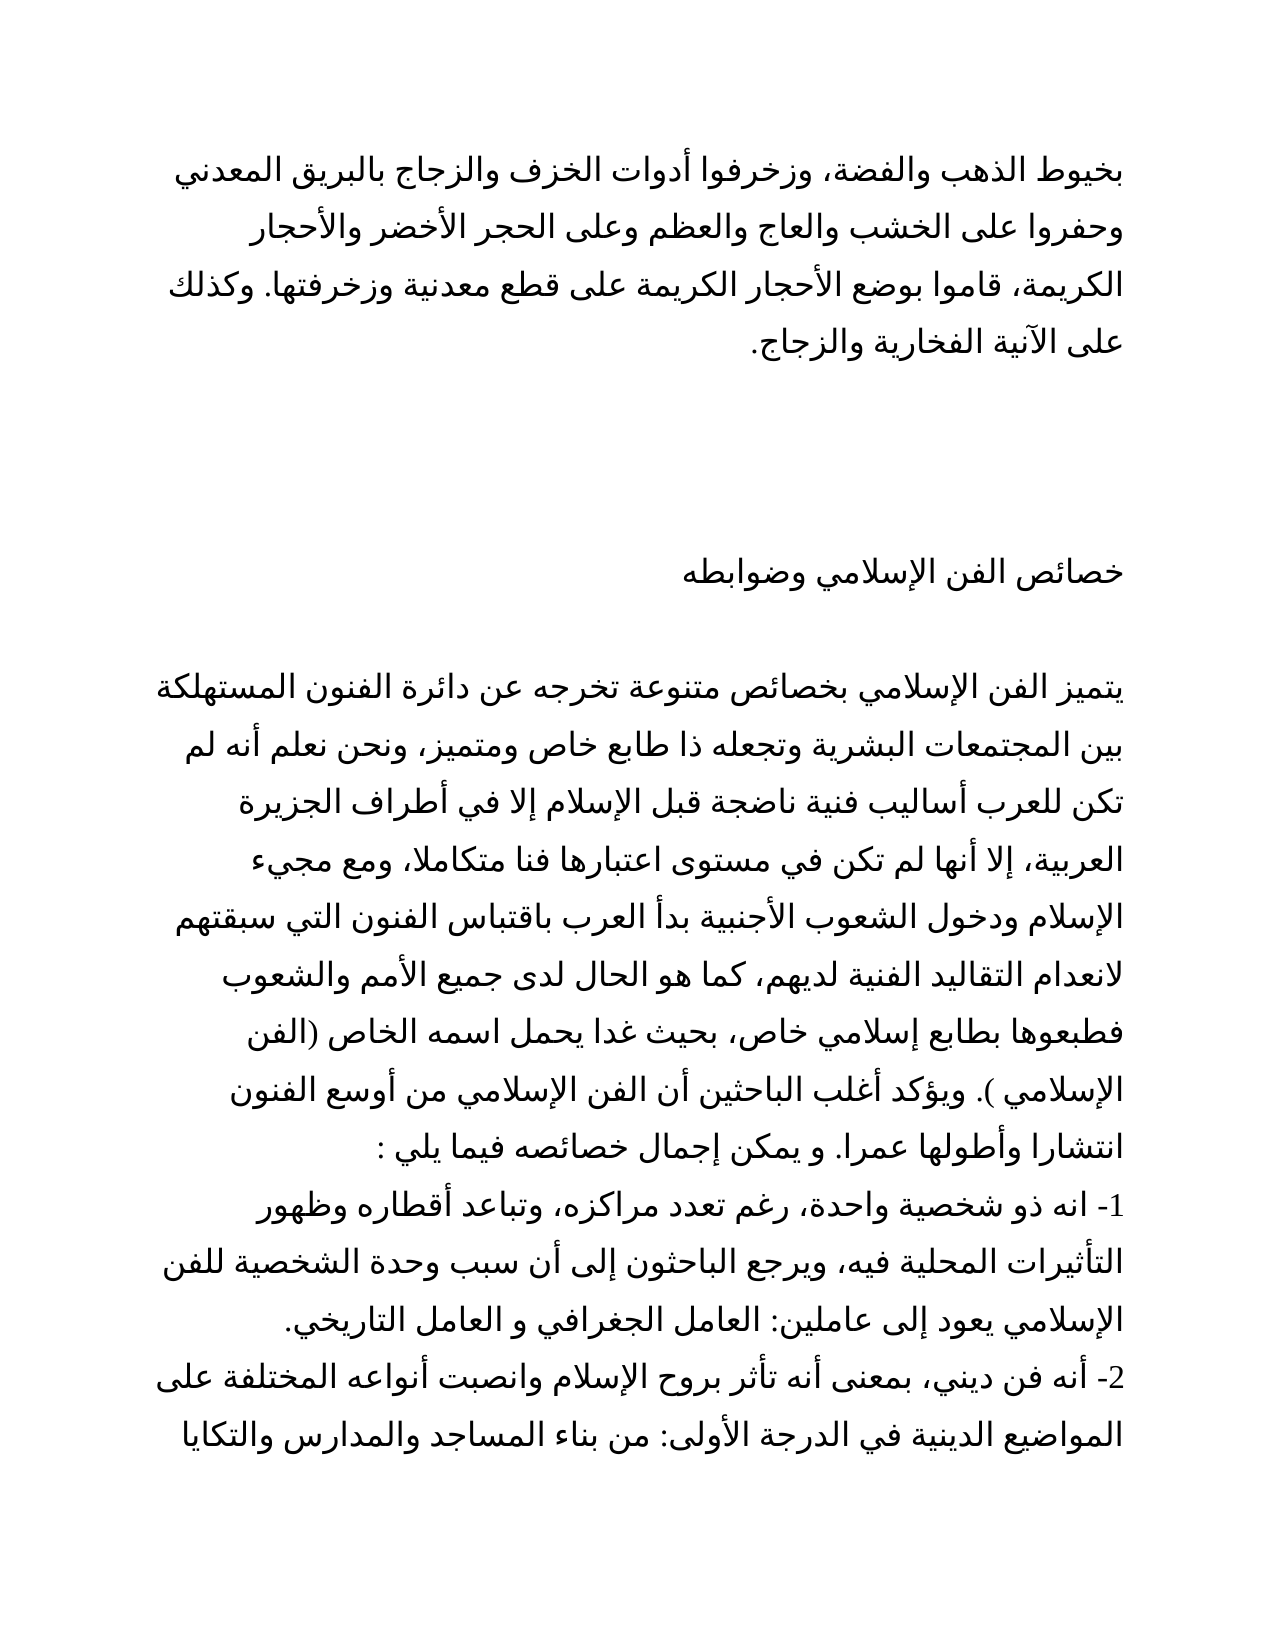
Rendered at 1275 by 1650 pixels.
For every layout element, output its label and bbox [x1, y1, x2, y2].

text [150, 150, 1125, 1453]
